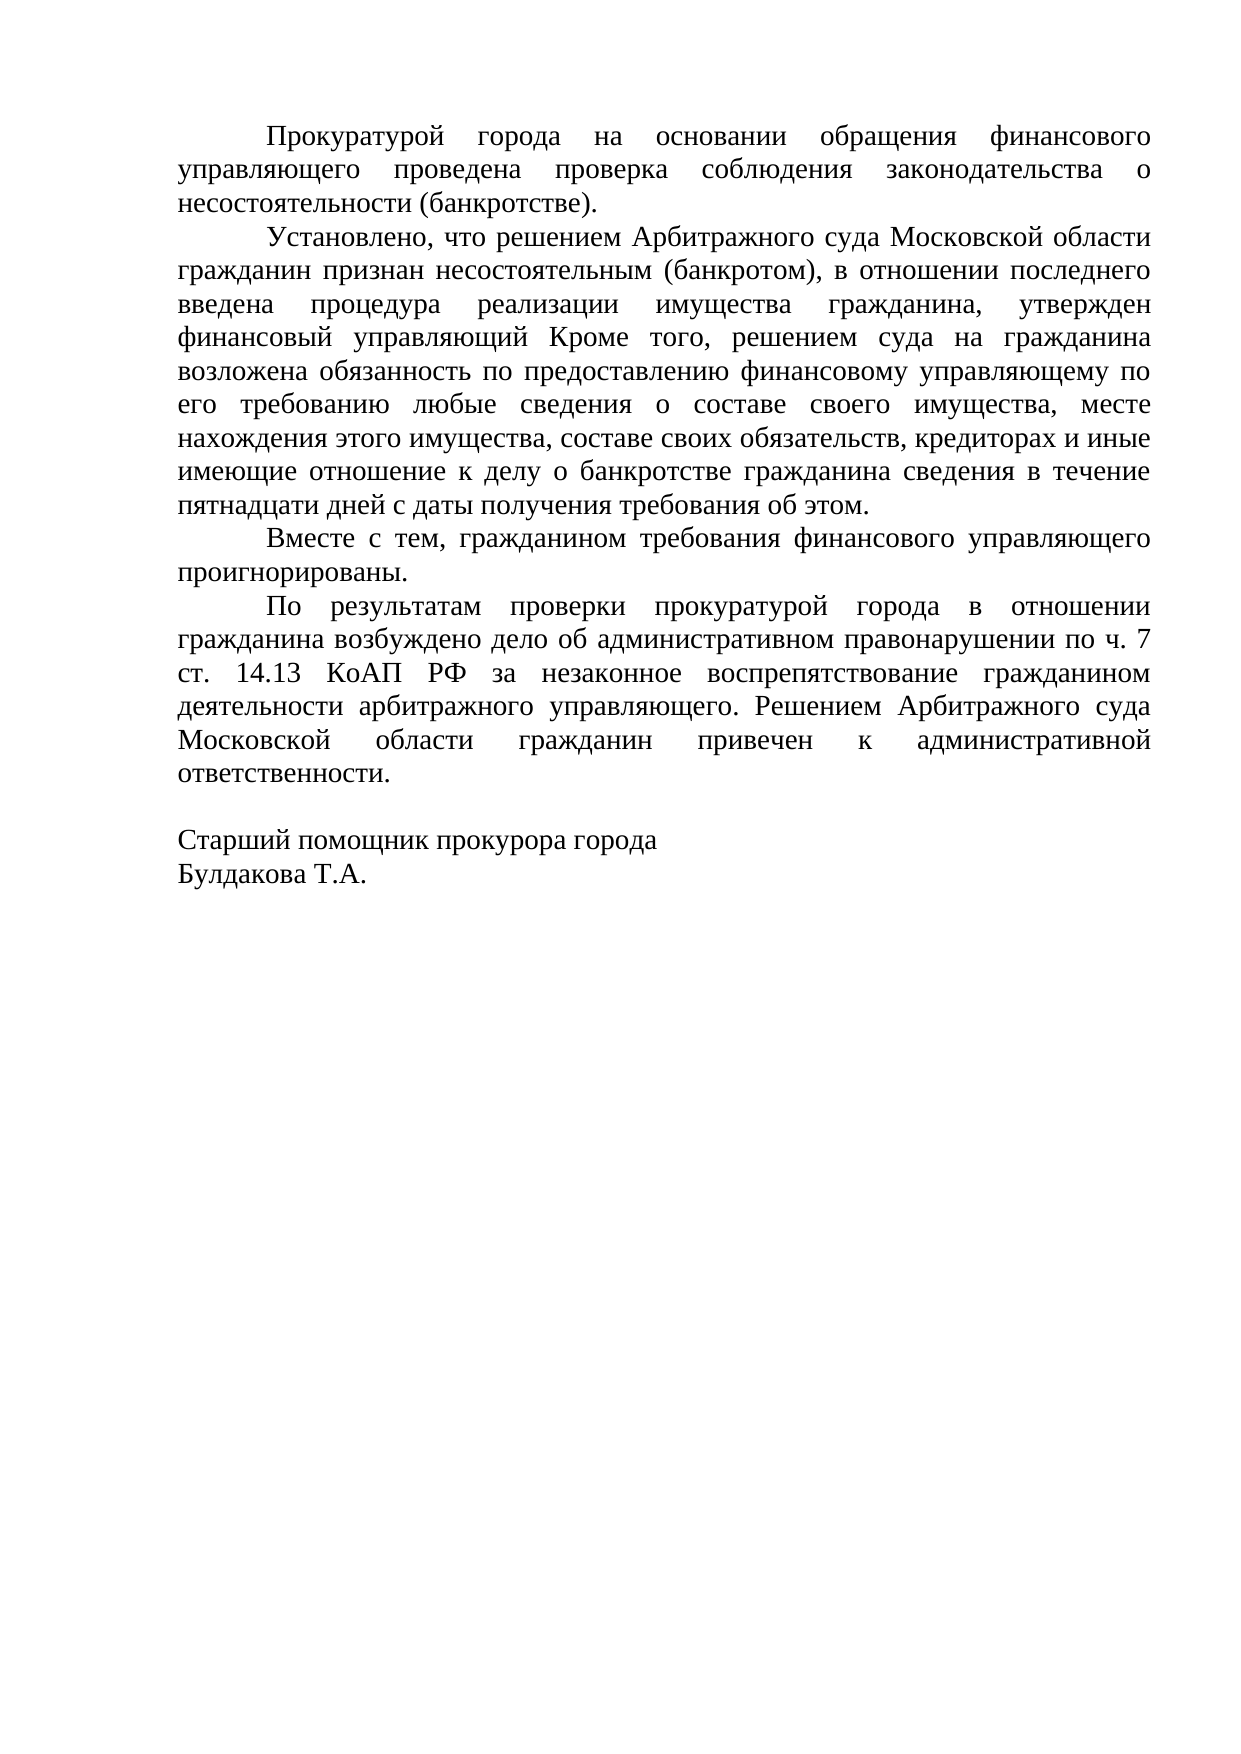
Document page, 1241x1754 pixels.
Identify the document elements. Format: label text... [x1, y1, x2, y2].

text Прокуратурой города на основании обращения финансового управляющего проведена проверка соблюдения законодательства о несостоятельности (банкротстве). [177, 118, 1152, 219]
text Булдакова Т.А. [177, 856, 1152, 889]
text Установлено, что решением Арбитражного суда Московской области гражданин признан несостоятельным (банкротом), в отношении последнего введена процедура реализации имущества гражданина, утвержден финансовый управляющий Кроме того, решением суда на гражданина возложена обязанность по предоставлению финансовому управляющему по его требованию любые сведения о составе своего имущества, месте нахождения этого имущества, составе своих обязательств, кредиторах и иные имеющие отношение к делу о банкротстве гражданина сведения в течение пятнадцати дней с даты получения требования об этом. [177, 219, 1152, 521]
text Вместе с тем, гражданином требования финансового управляющего проигнорированы. [177, 521, 1152, 588]
text По результатам проверки прокуратурой города в отношении гражданина возбуждено дело об административном правонарушении по ч. 7 ст. 14.13 КоАП РФ за незаконное воспрепятствование гражданином деятельности арбитражного управляющего. Решением Арбитражного суда Московской области гражданин привечен к административной ответственности. [177, 588, 1152, 789]
text Старший помощник прокурора города [177, 822, 1152, 856]
